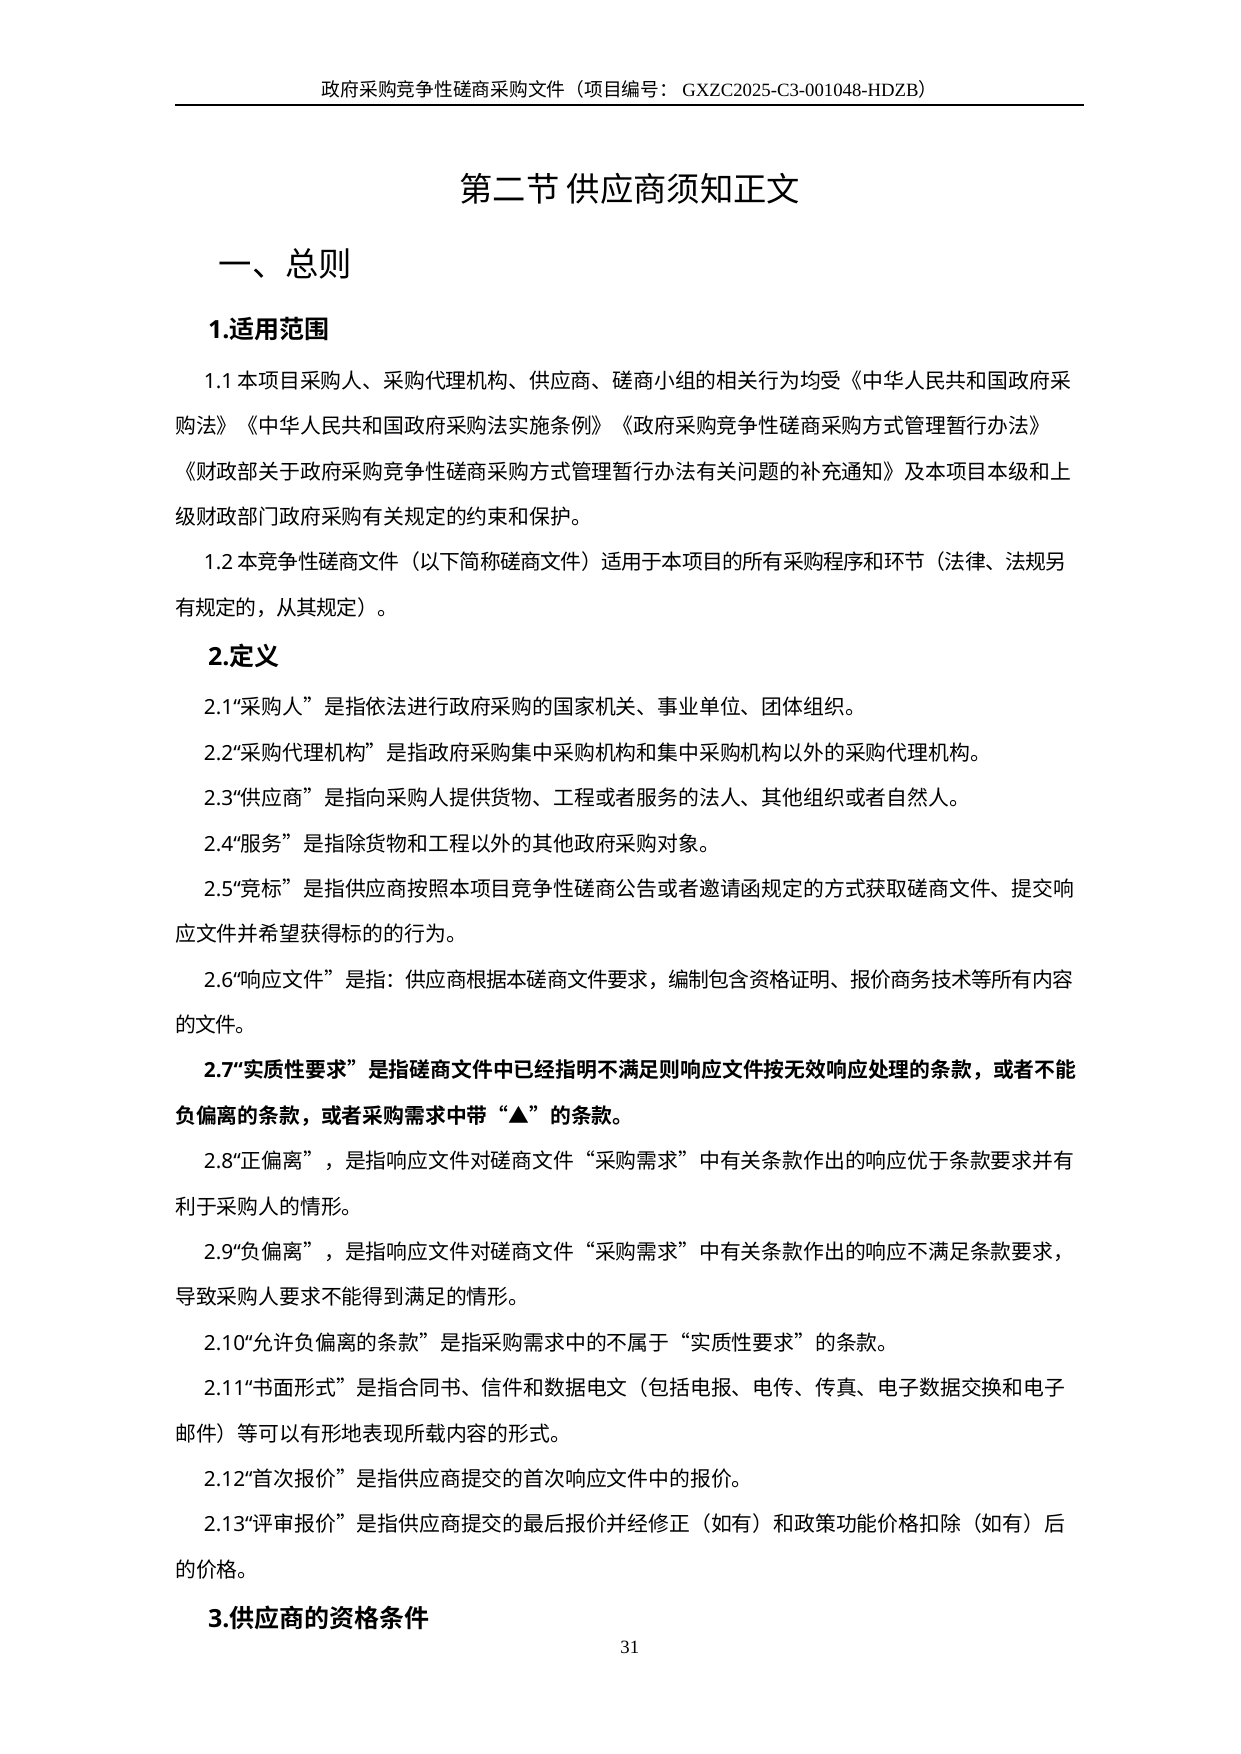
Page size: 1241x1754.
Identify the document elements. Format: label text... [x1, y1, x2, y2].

text 2.3“供应商”是指向采购人提供货物、工程或者服务的法人、其他组织或者自然人。 [175, 781, 1084, 812]
text 1.适用范围 [175, 310, 1084, 346]
subtitle 一、总则 [175, 237, 1084, 286]
text 2.12“首次报价”是指供应商提交的首次响应文件中的报价。 [175, 1462, 1084, 1492]
text 2.1“采购人”是指依法进行政府采购的国家机关、事业单位、团体组织。 [175, 691, 1084, 721]
text 2.6“响应文件”是指：供应商根据本磋商文件要求，编制包含资格证明、报价商务技术等所有内容的文件。 [175, 963, 1084, 1039]
text 2.8“正偏离”，是指响应文件对磋商文件“采购需求”中有关条款作出的响应优于条款要求并有利于采购人的情形。 [175, 1144, 1084, 1220]
text 2.11“书面形式”是指合同书、信件和数据电文（包括电报、电传、传真、电子数据交换和电子邮件）等可以有形地表现所载内容的形式。 [175, 1371, 1084, 1447]
text 3.供应商的资格条件 [175, 1598, 1084, 1634]
text 2.定义 [175, 636, 1084, 672]
text 2.10“允许负偏离的条款”是指采购需求中的不属于“实质性要求”的条款。 [175, 1326, 1084, 1356]
text 2.4“服务”是指除货物和工程以外的其他政府采购对象。 [175, 827, 1084, 857]
subtitle 第二节 供应商须知正文 [175, 167, 1084, 210]
text 1.2本竞争性磋商文件（以下简称磋商文件）适用于本项目的所有采购程序和环节（法律、法规另有规定的，从其规定）。 [175, 546, 1084, 621]
text 2.13“评审报价”是指供应商提交的最后报价并经修正（如有）和政策功能价格扣除（如有）后的价格。 [175, 1507, 1084, 1583]
text 1.1本项目采购人、采购代理机构、供应商、磋商小组的相关行为均受《中华人民共和国政府采购法》《中华人民共和国政府采购法实施条例》《政府采购竞争性磋商采购方式管理暂行办法》《财政部关于政府采购竞争性磋商采购方式管理暂行办法有关问题的补充通知》及本项目本级和上级财政部门政府采购有关规定的约束和保护。 [175, 364, 1084, 530]
text 2.9“负偏离”，是指响应文件对磋商文件“采购需求”中有关条款作出的响应不满足条款要求，导致采购人要求不能得到满足的情形。 [175, 1235, 1084, 1311]
text 2.2“采购代理机构”是指政府采购集中采购机构和集中采购机构以外的采购代理机构。 [175, 736, 1084, 766]
text 2.5“竞标”是指供应商按照本项目竞争性磋商公告或者邀请函规定的方式获取磋商文件、提交响应文件并希望获得标的的行为。 [175, 872, 1084, 948]
text 2.7“实质性要求”是指磋商文件中已经指明不满足则响应文件按无效响应处理的条款，或者不能负偏离的条款，或者采购需求中带“▲”的条款。 [175, 1054, 1084, 1129]
